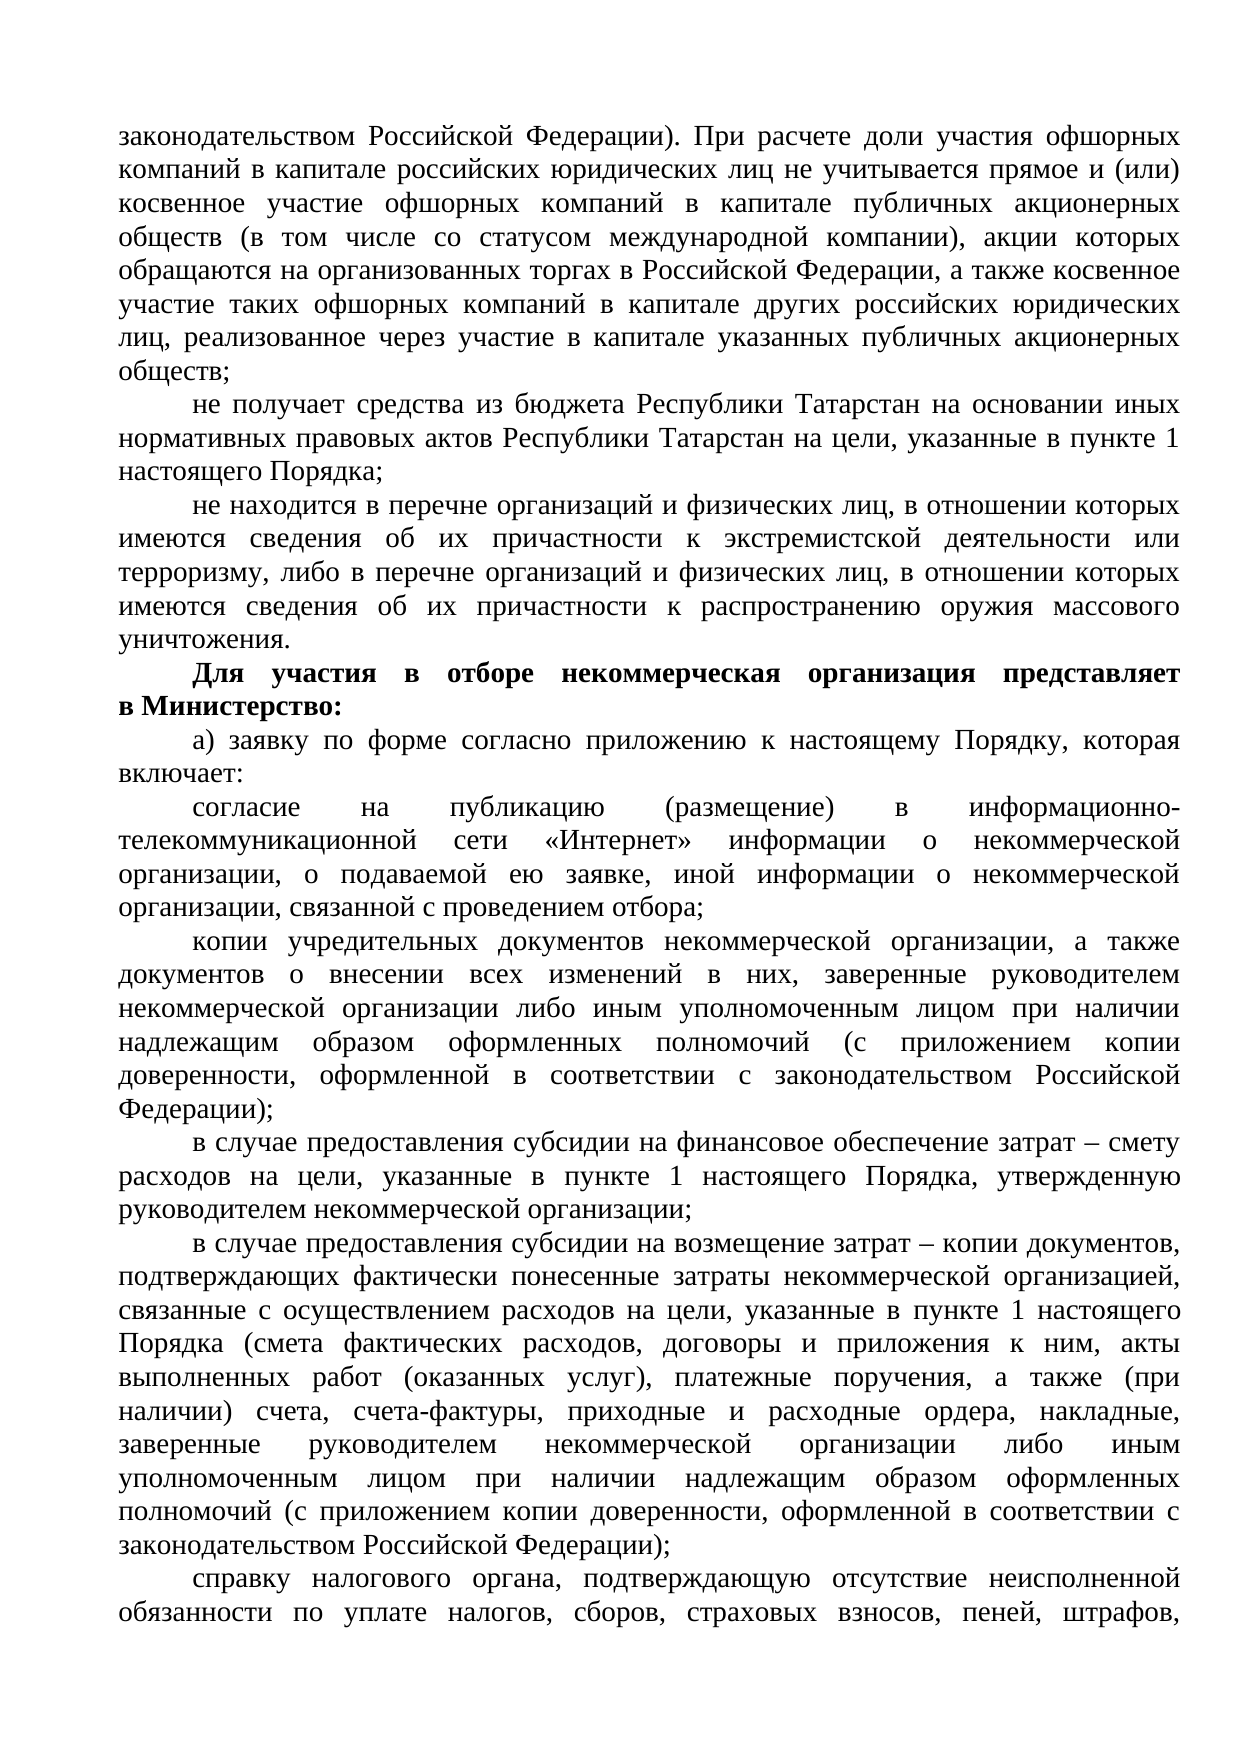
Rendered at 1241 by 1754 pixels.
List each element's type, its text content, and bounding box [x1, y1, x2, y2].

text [118, 1560, 1181, 1627]
text согласие на публикацию (размещение) в информационно-телекоммуникационной сети «Интернет» информации о некоммерческой организации, о подаваемой ею заявке, иной информации о некоммерческой организации, связанной с проведением отбора; [118, 789, 1181, 923]
text а) заявку по форме согласно приложению к настоящему Порядку, которая включает: [118, 722, 1181, 789]
text Для участия в отборе некоммерческая организация представляет в Министерство: [118, 655, 1181, 722]
text копии учредительных документов некоммерческой организации, а также документов о внесении всех изменений в них, заверенные руководителем некоммерческой организации либо иным уполномоченным лицом при наличии надлежащим образом оформленных полномочий (с приложением копии доверенности, оформленной в соответствии с законодательством Российской Федерации); [118, 923, 1181, 1124]
text не находится в перечне организаций и физических лиц, в отношении которых имеются сведения об их причастности к экстремистской деятельности или терроризму, либо в перечне организаций и физических лиц, в отношении которых имеются сведения об их причастности к распространению оружия массового уничтожения. [118, 487, 1181, 655]
text не получает средства из бюджета Республики Татарстан на основании иных нормативных правовых актов Республики Татарстан на цели, указанные в пункте 1 настоящего Порядка; [118, 386, 1181, 487]
text в случае предоставления субсидии на финансовое обеспечение затрат – смету расходов на цели, указанные в пункте 1 настоящего Порядка, утвержденную руководителем некоммерческой организации; [118, 1124, 1181, 1225]
text в случае предоставления субсидии на возмещение затрат – копии документов, подтверждающих фактически понесенные затраты некоммерческой организацией, связанные с осуществлением расходов на цели, указанные в пункте 1 настоящего Порядка (смета фактических расходов, договоры и приложения к ним, акты выполненных работ (оказанных услуг), платежные поручения, а также (при наличии) счета, счета-фактуры, приходные и расходные ордера, накладные, заверенные руководителем некоммерческой организации либо иным уполномоченным лицом при наличии надлежащим образом оформленных полномочий (с приложением копии доверенности, оформленной в соответствии с законодательством Российской Федерации); [118, 1225, 1181, 1560]
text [118, 118, 1181, 386]
